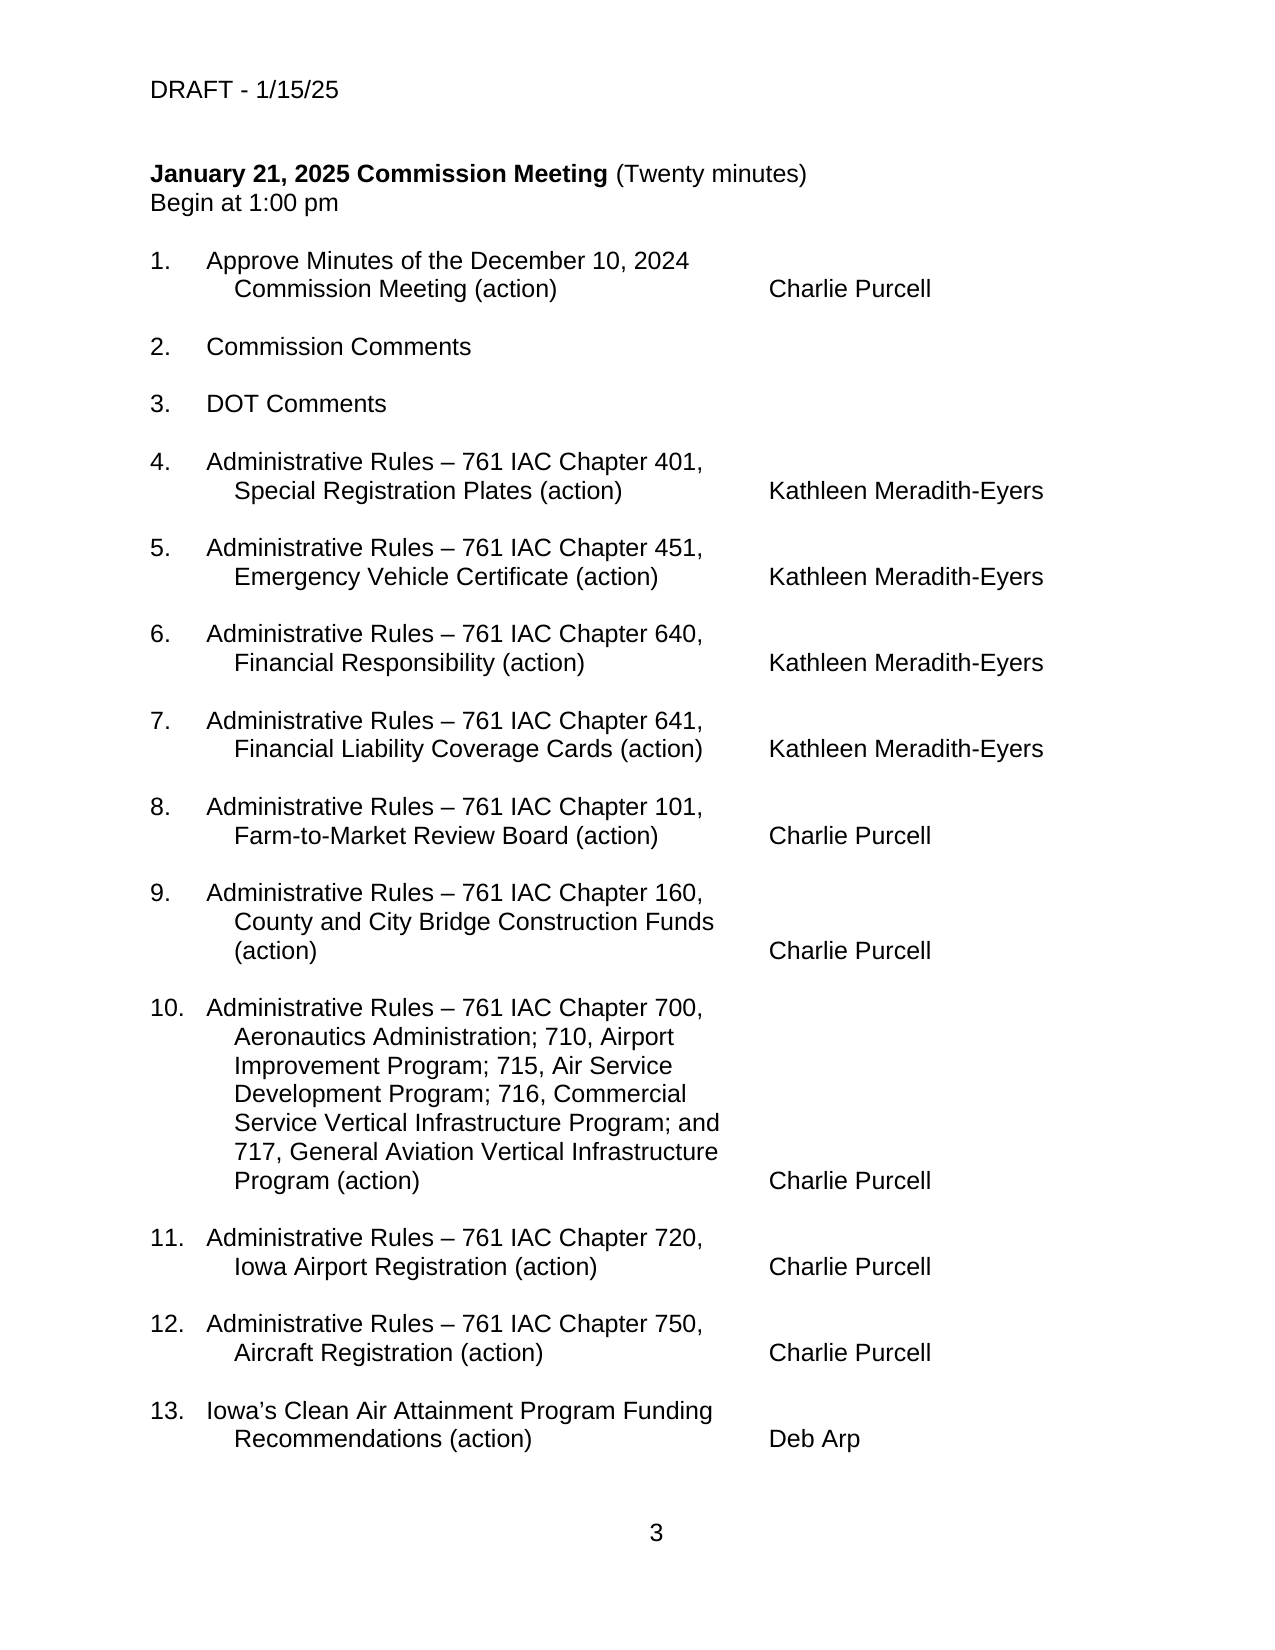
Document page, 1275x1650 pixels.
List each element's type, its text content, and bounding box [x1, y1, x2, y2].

text Recommendations (action) Deb Arp [150, 1424, 1162, 1453]
text 1. Approve Minutes of the December 10, 2024 [150, 246, 1162, 274]
text 3. DOT Comments [150, 389, 1162, 418]
text 10. Administrative Rules – 761 IAC Chapter 700, [150, 993, 1162, 1022]
text Improvement Program; 715, Air Service [150, 1051, 1162, 1079]
text January 21, 2025 Commission Meeting (Twenty minutes) [150, 159, 1162, 188]
text Financial Responsibility (action) Kathleen Meradith-Eyers [150, 648, 1162, 677]
text Commission Meeting (action) Charlie Purcell [150, 274, 1162, 303]
text County and City Bridge Construction Funds [150, 907, 1162, 936]
text Development Program; 716, Commercial [150, 1079, 1162, 1108]
text Special Registration Plates (action) Kathleen Meradith-Eyers [150, 476, 1162, 504]
text Financial Liability Coverage Cards (action) Kathleen Meradith-Eyers [150, 734, 1162, 763]
text Service Vertical Infrastructure Program; and [150, 1108, 1162, 1137]
text 4. Administrative Rules – 761 IAC Chapter 401, [150, 447, 1162, 476]
text 2. Commission Comments [150, 332, 1162, 361]
text 9. Administrative Rules – 761 IAC Chapter 160, [150, 878, 1162, 907]
text Iowa Airport Registration (action) Charlie Purcell [150, 1252, 1162, 1281]
text Aeronautics Administration; 710, Airport [150, 1022, 1162, 1051]
text Farm-to-Market Review Board (action) Charlie Purcell [150, 821, 1162, 849]
text 8. Administrative Rules – 761 IAC Chapter 101, [150, 792, 1162, 821]
text 5. Administrative Rules – 761 IAC Chapter 451, [150, 533, 1162, 562]
text 6. Administrative Rules – 761 IAC Chapter 640, [150, 619, 1162, 648]
text 12. Administrative Rules – 761 IAC Chapter 750, [150, 1309, 1162, 1338]
text Aircraft Registration (action) Charlie Purcell [150, 1338, 1162, 1367]
text Begin at 1:00 pm [150, 188, 1162, 217]
text (action) Charlie Purcell [150, 936, 1162, 964]
text 717, General Aviation Vertical Infrastructure [150, 1137, 1162, 1166]
text 7. Administrative Rules – 761 IAC Chapter 641, [150, 706, 1162, 734]
text Program (action) Charlie Purcell [150, 1166, 1162, 1194]
text 13. Iowa’s Clean Air Attainment Program Funding [150, 1396, 1162, 1424]
text 11. Administrative Rules – 761 IAC Chapter 720, [150, 1223, 1162, 1252]
text Emergency Vehicle Certificate (action) Kathleen Meradith-Eyers [150, 562, 1162, 591]
